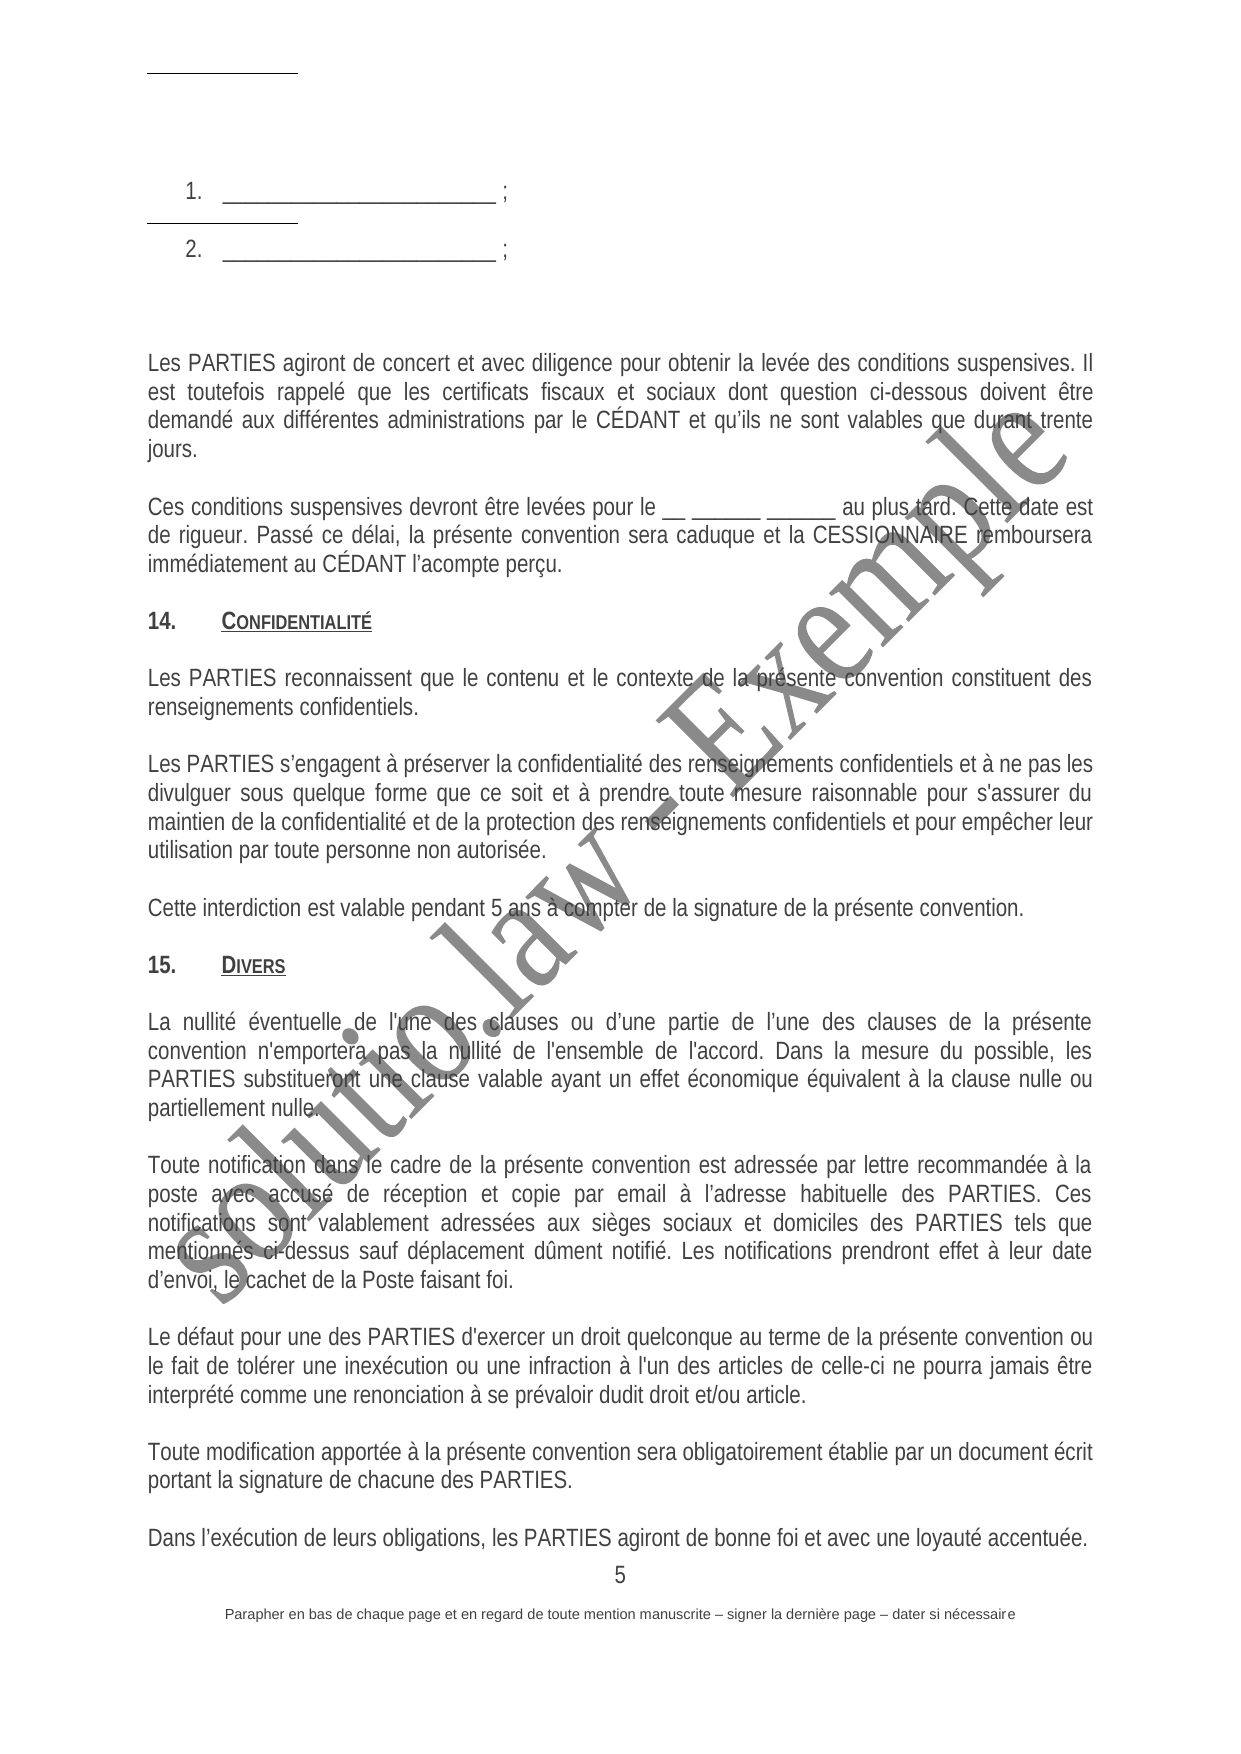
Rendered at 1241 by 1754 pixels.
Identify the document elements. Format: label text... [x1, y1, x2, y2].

text Toute notification dans le cadre de la présente convention est adressée par lettre recommandée à la poste avec accusé de réception et copie par email à l’adresse habituelle des PARTIES. Ces notifications sont valablement adressées aux sièges sociaux et domiciles des PARTIES tels que mentionnés ci-dessus sauf déplacement dûment notifié. Les notifications prendront effet à leur date d’envoi, le cachet de la Poste faisant foi. [148, 1150, 1093, 1294]
text Dans l’exécution de leurs obligations, les PARTIES agiront de bonne foi et avec une loyauté accentuée. [148, 1523, 1093, 1551]
text Les PARTIES agiront de concert et avec diligence pour obtenir la levée des conditions suspensives. Il est toutefois rappelé que les certificats fiscaux et sociaux dont question ci-dessous doivent être demandé aux différentes administrations par le CÉDANT et qu’ils ne sont valables que durant trente jours. [148, 348, 1093, 463]
text Ces conditions suspensives devront être levées pour le __ ______ ______ au plus tard. Cette date est de rigueur. Passé ce délai, la présente convention sera caduque et la CESSIONNAIRE remboursera immédiatement au CÉDANT l’acompte perçu. [148, 491, 1093, 577]
text Cette interdiction est valable pendant 5 ans à compter de la signature de la présente convention. [148, 893, 1093, 921]
list ________________________ ; [185, 176, 1048, 205]
text Les PARTIES reconnaissent que le contenu et le contexte de la présente convention constituent des renseignements confidentiels. [148, 663, 1093, 721]
text La nullité éventuelle de l'une des clauses ou d’une partie de l’une des clauses de la présente convention n'emportera pas la nullité de l'ensemble de l'accord. Dans la mesure du possible, les PARTIES substitueront une clause valable ayant un effet économique équivalent à la clause nulle ou partiellement nulle. [148, 1007, 1093, 1122]
text Les PARTIES s’engagent à préserver la confidentialité des renseignements confidentiels et à ne pas les divulguer sous quelque forme que ce soit et à prendre toute mesure raisonnable pour s'assurer du maintien de la confidentialité et de la protection des renseignements confidentiels et pour empêcher leur utilisation par toute personne non autorisée. [148, 749, 1093, 864]
text Le défaut pour une des PARTIES d'exercer un droit quelconque au terme de la présente convention ou le fait de tolérer une inexécution ou une infraction à l'un des articles de celle-ci ne pourra jamais être interprété comme une renonciation à se prévaloir dudit droit et/ou article. [148, 1322, 1093, 1408]
list Divers [148, 950, 1093, 978]
list ________________________ ; [185, 234, 1048, 262]
text Toute modification apportée à la présente convention sera obligatoirement établie par un document écrit portant la signature de chacune des PARTIES. [148, 1437, 1093, 1494]
list Confidentialité [148, 606, 1093, 635]
